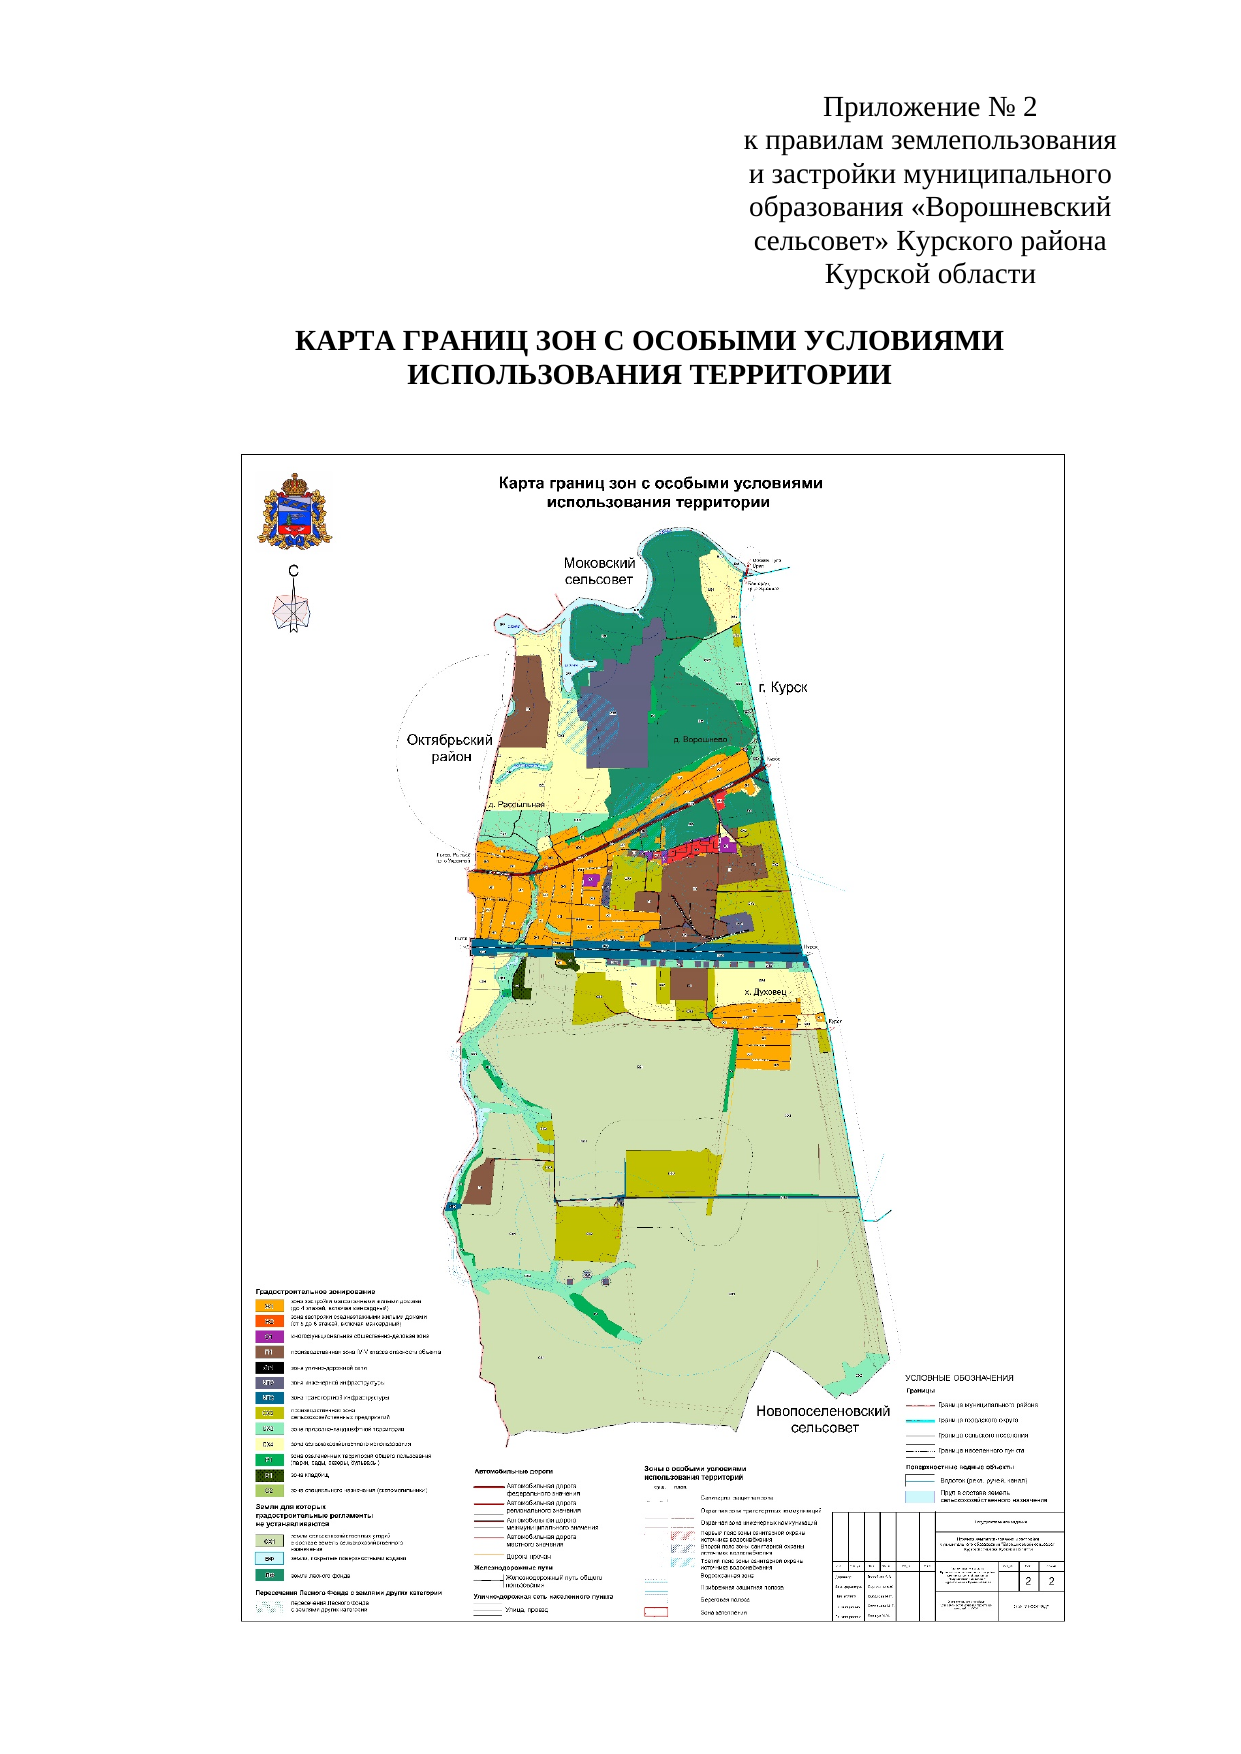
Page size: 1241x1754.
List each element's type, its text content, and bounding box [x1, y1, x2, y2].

text к правилам землепользования и застройки муниципального образования «Ворошневский сельсовет» Курского района Курской области [738, 122, 1122, 290]
text КАРТА ГРАНИЦ ЗОН С ОСОБЫМИ УСЛОВИЯМИ ИСПОЛЬЗОВАНИЯ ТЕРРИТОРИИ [177, 323, 1122, 391]
text Приложение № 2 [738, 89, 1122, 122]
picture [221, 424, 1078, 1634]
